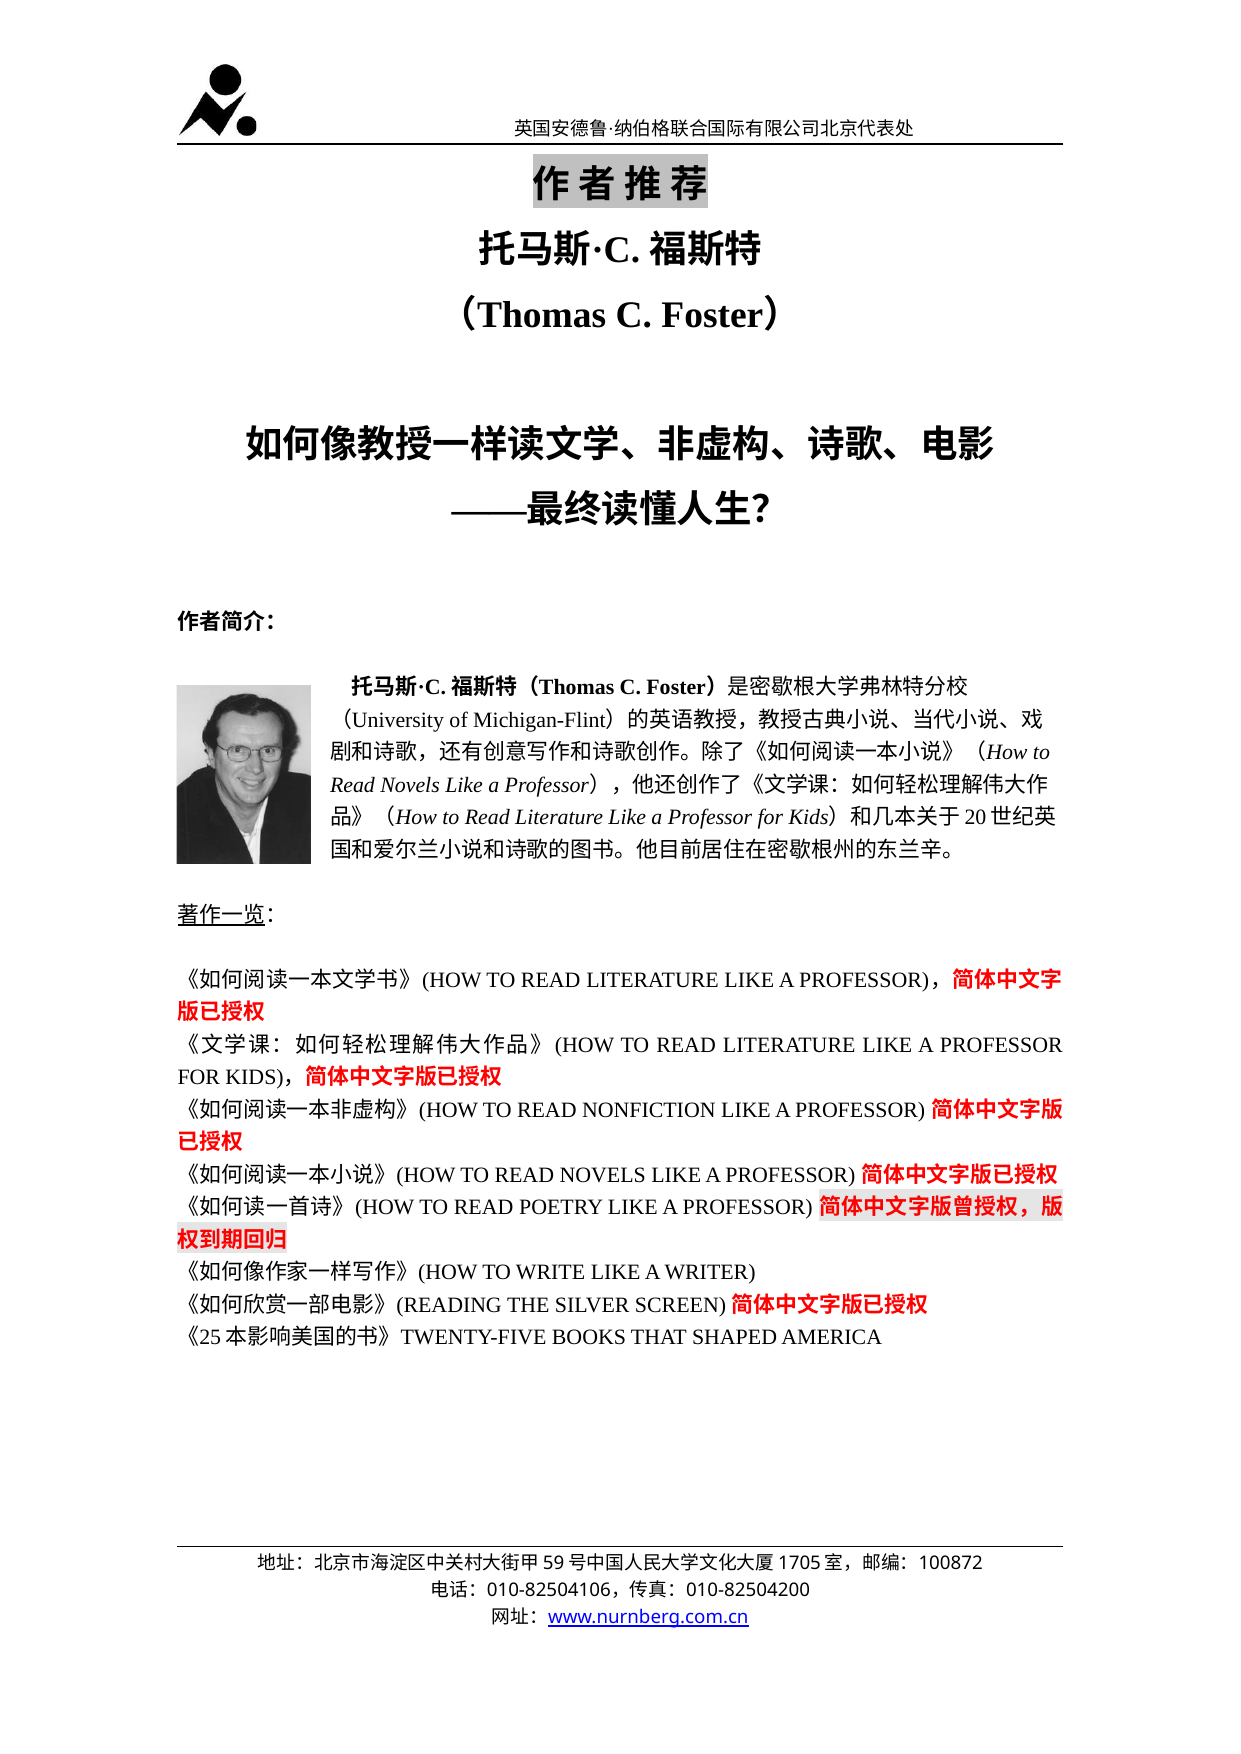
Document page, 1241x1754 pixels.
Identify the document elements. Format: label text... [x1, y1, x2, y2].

text （Thomas C. Foster） [177, 279, 1063, 344]
text 作者简介： [177, 604, 1063, 636]
text 《如何读一首诗》(HOW TO READ POETRY LIKE A PROFESSOR) 简体中文字版曾授权，版权到期回归 [177, 1189, 1063, 1254]
text 《如何像作家一样写作》(HOW TO WRITE LIKE A WRITER) [177, 1254, 1063, 1286]
text 作 者 推 荐 [177, 149, 1063, 214]
text 《文学课：如何轻松理解伟大作品》(HOW TO READ LITERATURE LIKE A PROFESSOR FOR KIDS)，简体中文字版已授权 [177, 1026, 1063, 1091]
text 《如何阅读一本文学书》(HOW TO READ LITERATURE LIKE A PROFESSOR)，简体中文字版已授权 [177, 961, 1063, 1026]
text 如何像教授一样读文学、非虚构、诗歌、电影 [177, 409, 1063, 474]
picture [176, 685, 311, 864]
text 《如何欣赏一部电影》(READING THE SILVER SCREEN) 简体中文字版已授权 [177, 1286, 1063, 1319]
text ——最终读懂人生？ [177, 474, 1063, 539]
text 著作一览： [177, 896, 1063, 929]
text 《25本影响美国的书》TWENTY-FIVE BOOKS THAT SHAPED AMERICA [177, 1319, 1063, 1351]
text 《如何阅读一本非虚构》(HOW TO READ NONFICTION LIKE A PROFESSOR) 简体中文字版已授权 [177, 1091, 1063, 1156]
text 托马斯·C. 福斯特 [177, 214, 1063, 279]
text 托马斯·C. 福斯特（Thomas C. Foster）是密歇根大学弗林特分校（University of Michigan-Flint）的英语教授，教授古典小说、当代小说、戏剧和诗歌，还有创意写作和诗歌创作。除了《如何阅读一本小说》（How to Read Novels Like a Professor），他还创作了《文学课：如何轻松理解伟大作品》（How to Read Literature Like a Professor for Kids）和几本关于20世纪英国和爱尔兰小说和诗歌的图书。他目前居住在密歇根州的东兰辛。 [177, 669, 1063, 864]
text 《如何阅读一本小说》(HOW TO READ NOVELS LIKE A PROFESSOR) 简体中文字版已授权 [177, 1156, 1063, 1189]
picture [178, 64, 257, 136]
